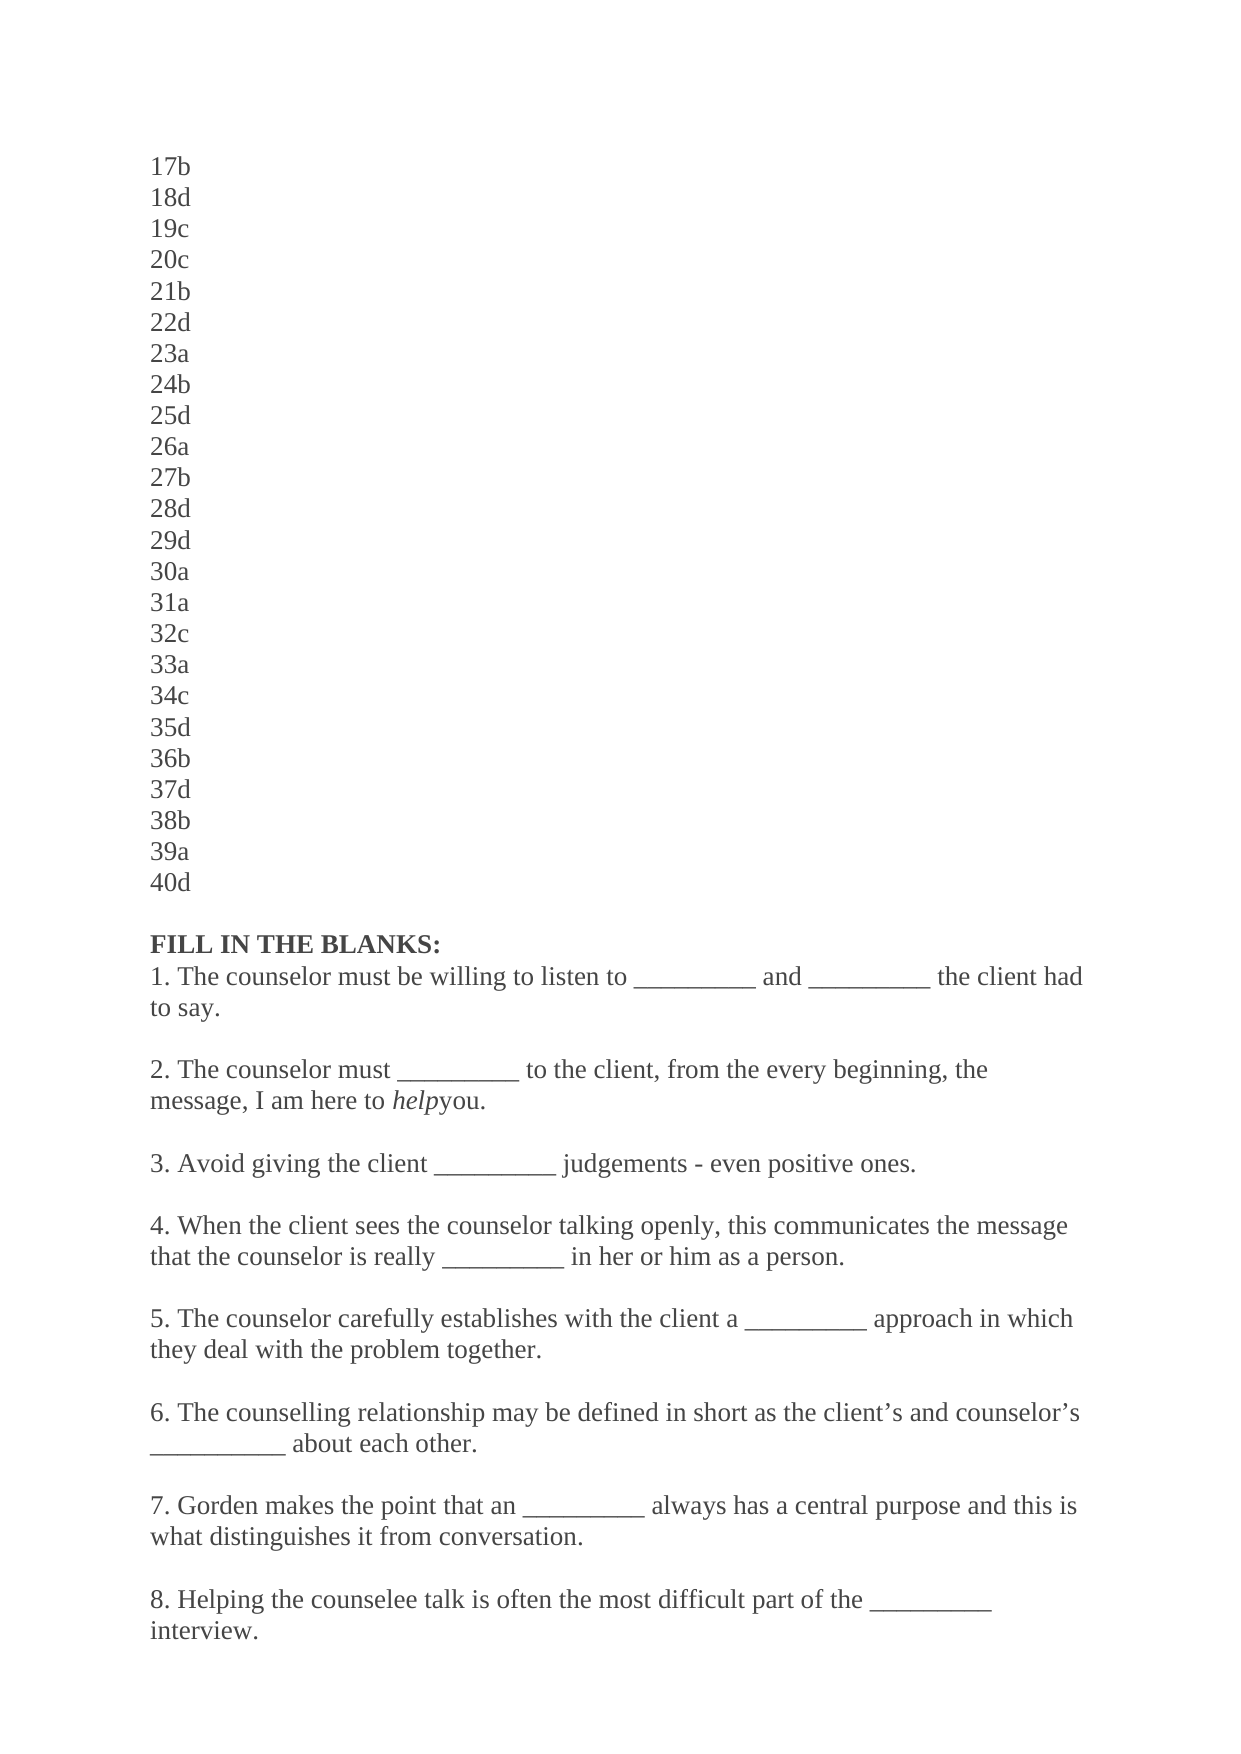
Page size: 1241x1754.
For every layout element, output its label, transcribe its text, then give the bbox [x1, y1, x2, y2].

text 8. Helping the counselee talk is often the most difficult part of the _________ interview. [150, 1583, 1090, 1645]
text 26a [150, 430, 1090, 461]
text 34c [150, 679, 1090, 711]
text 37d [150, 773, 1090, 804]
text 38b [150, 804, 1090, 835]
text 40d [150, 866, 1090, 897]
text 23a [150, 337, 1090, 368]
text 31a [150, 586, 1090, 617]
text 2. The counselor must _________ to the client, from the every beginning, the message, I am here to helpyou. [150, 1053, 1090, 1116]
text 27b [150, 461, 1090, 493]
text 17b [150, 150, 1090, 181]
text 30a [150, 555, 1090, 586]
text 19c [150, 212, 1090, 243]
text 25d [150, 399, 1090, 430]
text 35d [150, 711, 1090, 742]
text 6. The counselling relationship may be defined in short as the client’s and counselor’s __________ about each other. [150, 1396, 1090, 1458]
text 3. Avoid giving the client _________ judgements - even positive ones. [150, 1147, 1090, 1178]
text 36b [150, 742, 1090, 773]
text 7. Gorden makes the point that an _________ always has a central purpose and this is what distinguishes it from conversation. [150, 1489, 1090, 1552]
text FILL IN THE BLANKS: [150, 929, 1090, 960]
text 32c [150, 617, 1090, 648]
text 22d [150, 306, 1090, 337]
text 29d [150, 524, 1090, 555]
text 33a [150, 648, 1090, 679]
text 4. When the client sees the counselor talking openly, this communicates the message that the counselor is really _________ in her or him as a person. [150, 1209, 1090, 1271]
text 18d [150, 181, 1090, 212]
text 5. The counselor carefully establishes with the client a _________ approach in which they deal with the problem together. [150, 1302, 1090, 1365]
text 39a [150, 835, 1090, 866]
text 24b [150, 368, 1090, 399]
text 21b [150, 274, 1090, 306]
text 1. The counselor must be willing to listen to _________ and _________ the client had to say. [150, 960, 1090, 1022]
text 28d [150, 493, 1090, 524]
text 20c [150, 243, 1090, 274]
